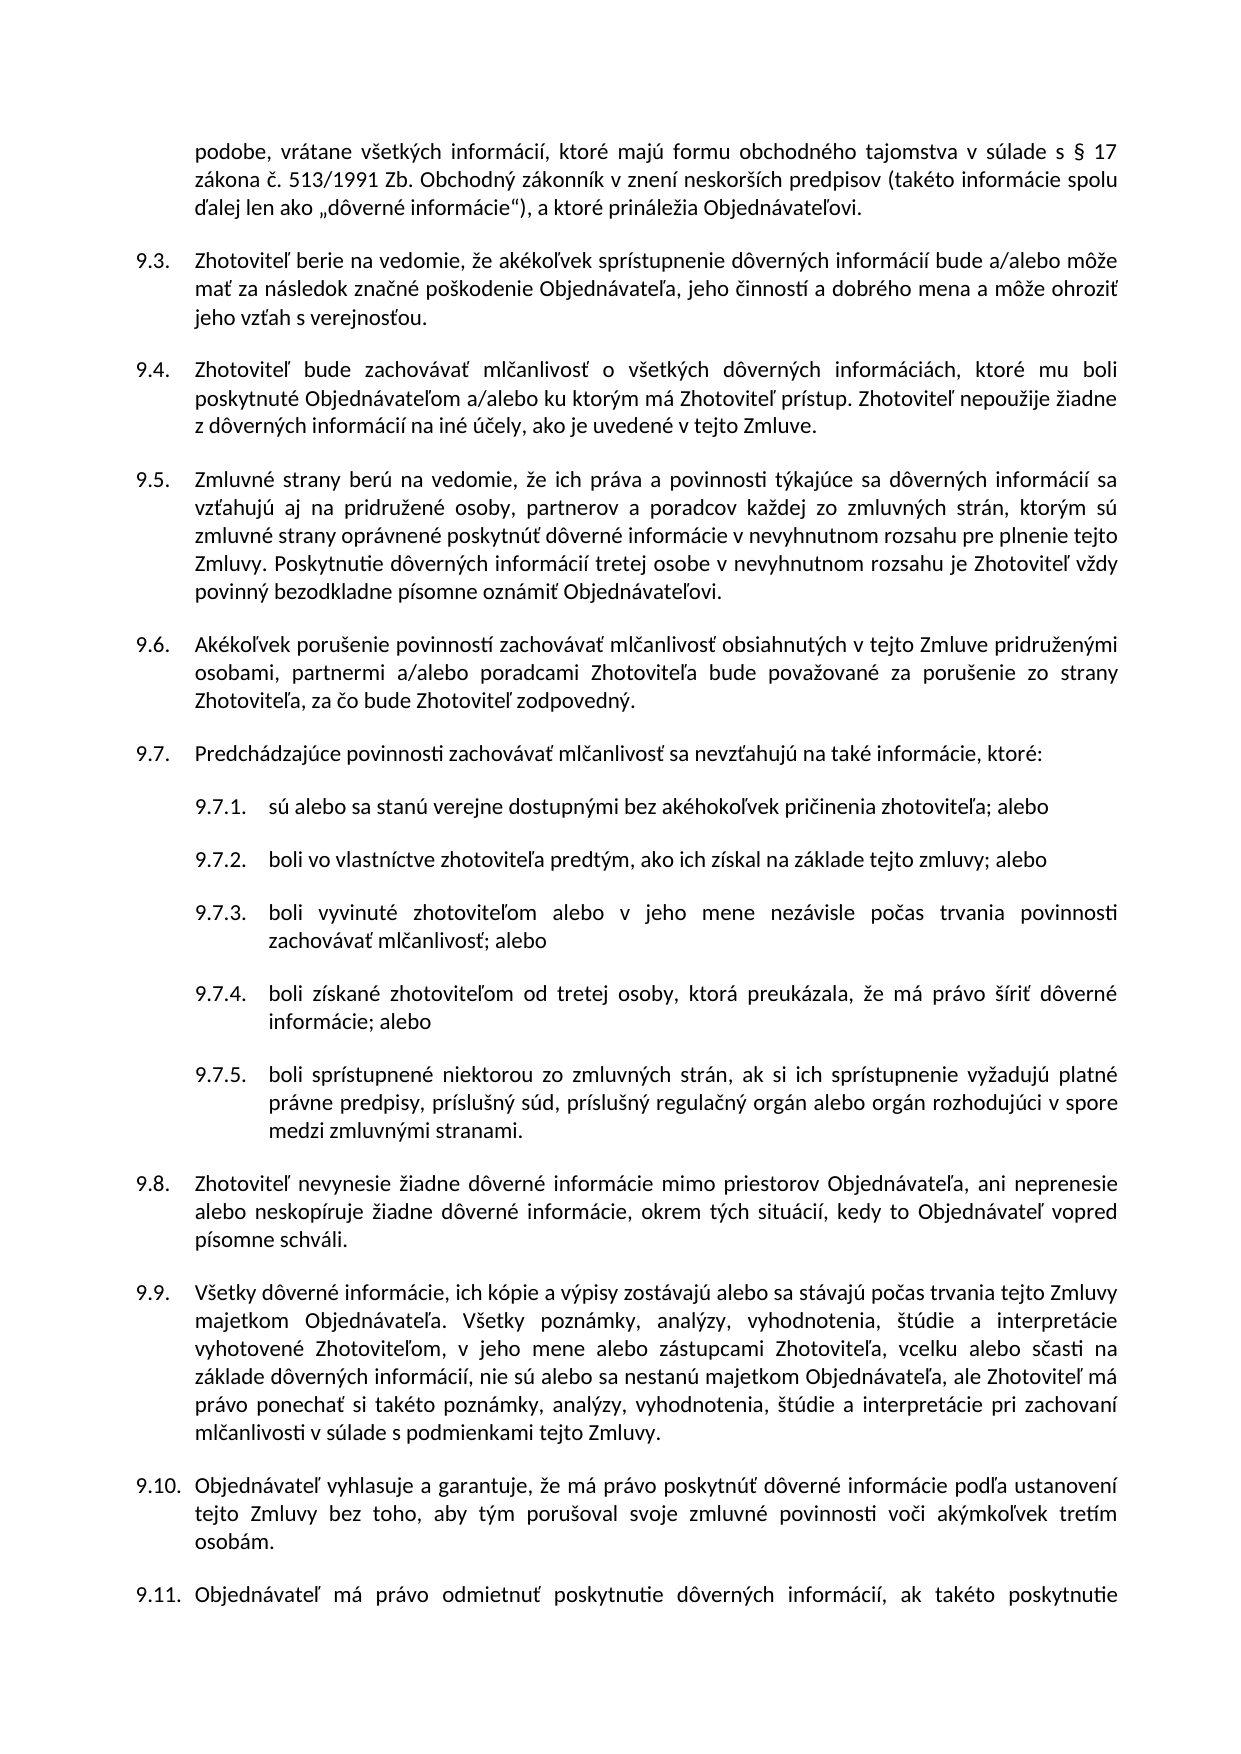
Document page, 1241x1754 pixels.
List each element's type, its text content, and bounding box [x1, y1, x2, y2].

list Zhotoviteľ nevynesie žiadne dôverné informácie mimo priestorov Objednávateľa, ani neprenesie alebo neskopíruje žiadne dôverné informácie, okrem tých situácií, kedy to Objednávateľ vopred písomne schváli. [135, 1169, 1119, 1253]
list sú alebo sa stanú verejne dostupnými bez akéhokoľvek pričinenia zhotoviteľa; alebo [194, 792, 1119, 820]
list Zhotoviteľ berie na vedomie, že akékoľvek sprístupnenie dôverných informácií bude a/alebo môže mať za následok značné poškodenie Objednávateľa, jeho činností a dobrého mena a môže ohroziť jeho vzťah s verejnosťou. [135, 247, 1119, 331]
list Predchádzajúce povinnosti zachovávať mlčanlivosť sa nevzťahujú na také informácie, ktoré: [135, 739, 1119, 767]
list boli vo vlastníctve zhotoviteľa predtým, ako ich získal na základe tejto zmluvy; alebo [194, 845, 1119, 873]
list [135, 1580, 1119, 1608]
list Objednávateľ vyhlasuje a garantuje, že má právo poskytnúť dôverné informácie podľa ustanovení tejto Zmluvy bez toho, aby tým porušoval svoje zmluvné povinnosti voči akýmkoľvek tretím osobám. [135, 1471, 1119, 1555]
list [135, 137, 1119, 222]
list Zmluvné strany berú na vedomie, že ich práva a povinnosti týkajúce sa dôverných informácií sa vzťahujú aj na pridružené osoby, partnerov a poradcov každej zo zmluvných strán, ktorým sú zmluvné strany oprávnené poskytnúť dôverné informácie v nevyhnutnom rozsahu pre plnenie tejto Zmluvy. Poskytnutie dôverných informácií tretej osobe v nevyhnutnom rozsahu je Zhotoviteľ vždy povinný bezodkladne písomne oznámiť Objednávateľovi. [135, 465, 1119, 605]
list boli získané zhotoviteľom od tretej osoby, ktorá preukázala, že má právo šíriť dôverné informácie; alebo [194, 979, 1119, 1035]
list boli sprístupnené niektorou zo zmluvných strán, ak si ich sprístupnenie vyžadujú platné právne predpisy, príslušný súd, príslušný regulačný orgán alebo orgán rozhodujúci v spore medzi zmluvnými stranami. [194, 1060, 1119, 1144]
list Všetky dôverné informácie, ich kópie a výpisy zostávajú alebo sa stávajú počas trvania tejto Zmluvy majetkom Objednávateľa. Všetky poznámky, analýzy, vyhodnotenia, štúdie a interpretácie vyhotovené Zhotoviteľom, v jeho mene alebo zástupcami Zhotoviteľa, vcelku alebo sčasti na základe dôverných informácií, nie sú alebo sa nestanú majetkom Objednávateľa, ale Zhotoviteľ má právo ponechať si takéto poznámky, analýzy, vyhodnotenia, štúdie a interpretácie pri zachovaní mlčanlivosti v súlade s podmienkami tejto Zmluvy. [135, 1278, 1119, 1446]
list boli vyvinuté zhotoviteľom alebo v jeho mene nezávisle počas trvania povinnosti zachovávať mlčanlivosť; alebo [194, 898, 1119, 954]
list Zhotoviteľ bude zachovávať mlčanlivosť o všetkých dôverných informáciách, ktoré mu boli poskytnuté Objednávateľom a/alebo ku ktorým má Zhotoviteľ prístup. Zhotoviteľ nepoužije žiadne z dôverných informácií na iné účely, ako je uvedené v tejto Zmluve. [135, 356, 1119, 440]
list Akékoľvek porušenie povinností zachovávať mlčanlivosť obsiahnutých v tejto Zmluve pridruženými osobami, partnermi a/alebo poradcami Zhotoviteľa bude považované za porušenie zo strany Zhotoviteľa, za čo bude Zhotoviteľ zodpovedný. [135, 630, 1119, 714]
